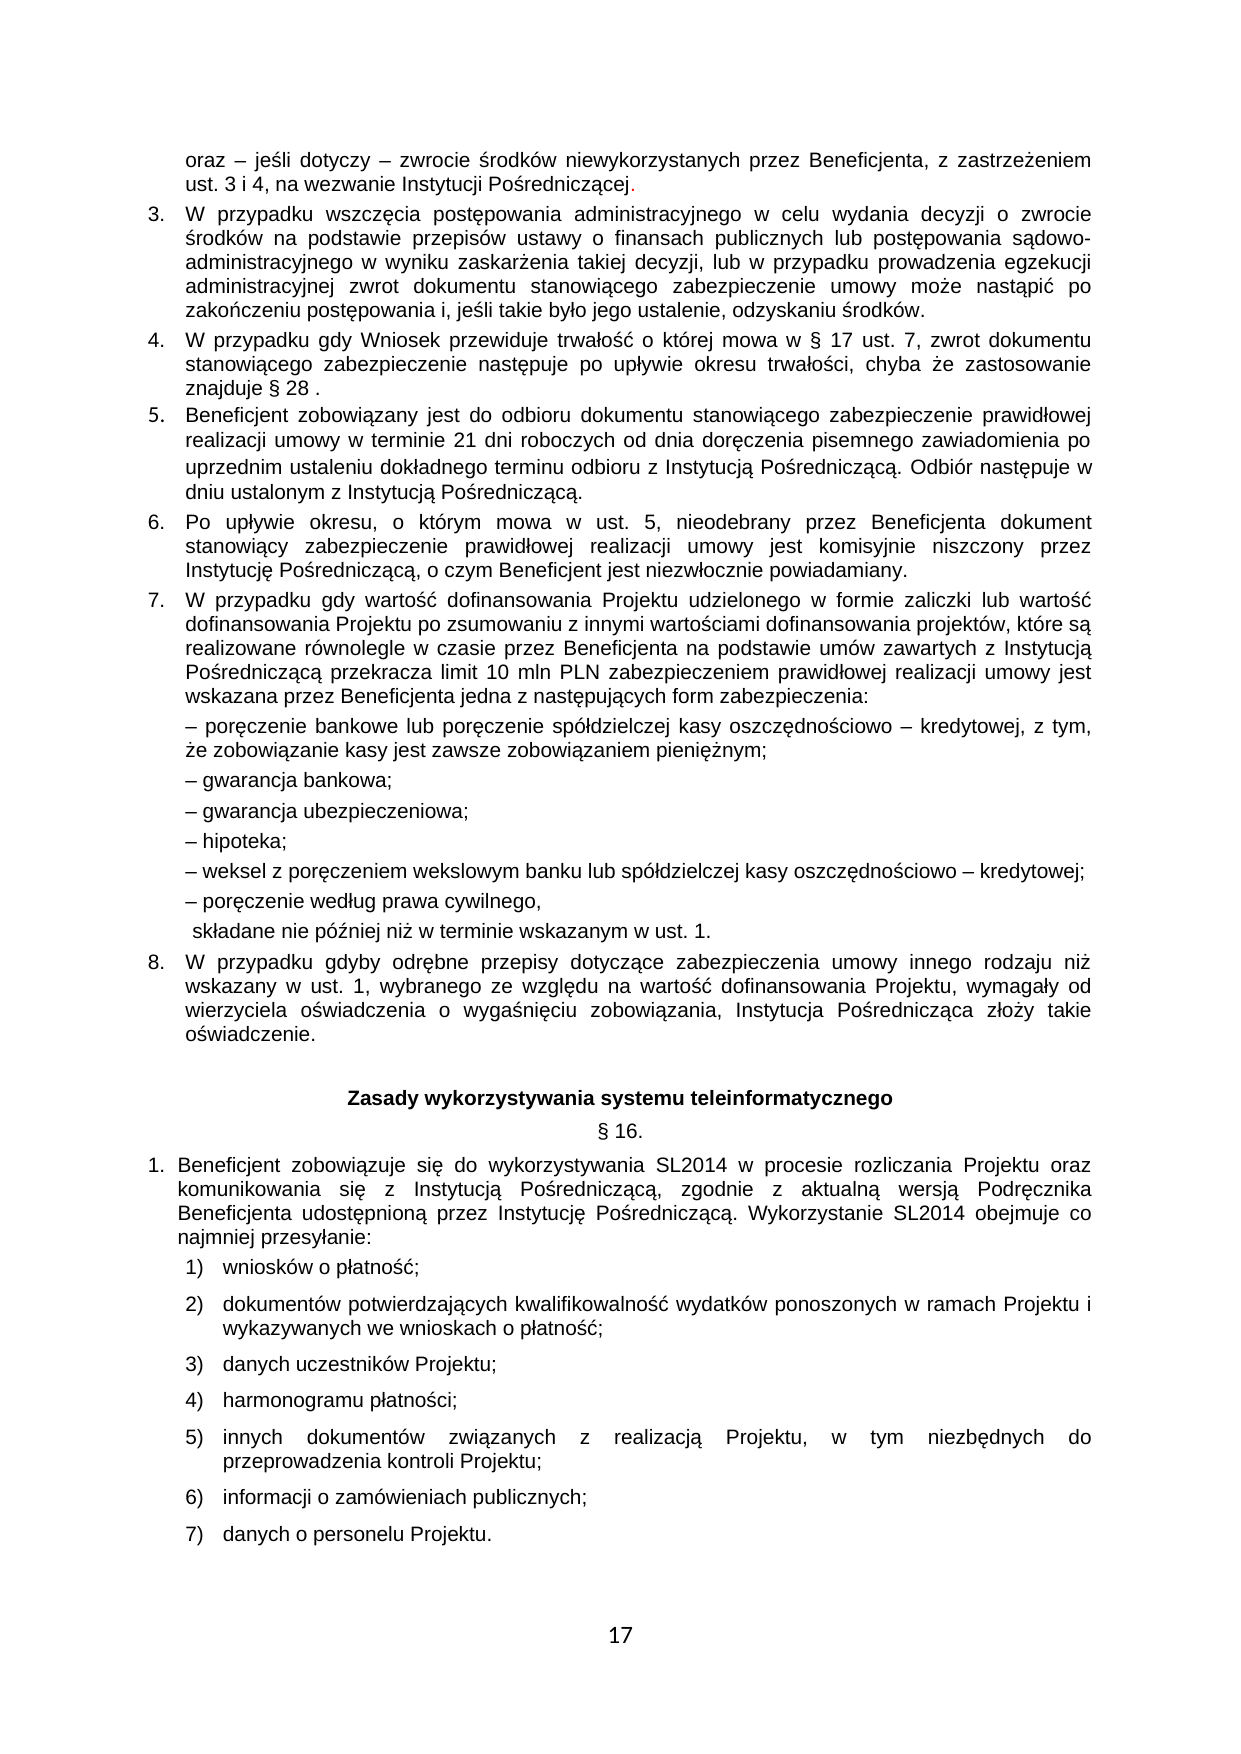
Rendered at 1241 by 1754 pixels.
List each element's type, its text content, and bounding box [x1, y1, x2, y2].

list Beneficjent zobowiązany jest do odbioru dokumentu stanowiącego zabezpieczenie prawidłowej realizacji umowy w terminie 21 dni roboczych od dnia doręczenia pisemnego zawiadomienia po uprzednim ustaleniu dokładnego terminu odbioru z Instytucją Pośredniczącą. Odbiór następuje w dniu ustalonym z Instytucją Pośredniczącą. [148, 400, 1092, 504]
text § 16. [148, 1119, 1092, 1143]
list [148, 148, 1092, 196]
list informacji o zamówieniach publicznych; [185, 1485, 1092, 1509]
text – weksel z poręczeniem wekslowym banku lub spółdzielczej kasy oszczędnościowo – kredytowej; [185, 859, 1092, 883]
list Po upływie okresu, o którym mowa w ust. 5, nieodebrany przez Beneficjenta dokument stanowiący zabezpieczenie prawidłowej realizacji umowy jest komisyjnie niszczony przez Instytucję Pośredniczącą, o czym Beneficjent jest niezwłocznie powiadamiany. [148, 510, 1092, 582]
list dokumentów potwierdzających kwalifikowalność wydatków ponoszonych w ramach Projektu i wykazywanych we wnioskach o płatność; [185, 1291, 1092, 1339]
text Zasady wykorzystywania systemu teleinformatycznego [148, 1085, 1092, 1109]
list harmonogramu płatności; [185, 1388, 1092, 1412]
text – poręczenie według prawa cywilnego, [185, 889, 1092, 913]
text – gwarancja ubezpieczeniowa; [185, 798, 1092, 822]
list danych o personelu Projektu. [185, 1522, 1092, 1546]
list wniosków o płatność; [185, 1255, 1092, 1279]
text – hipoteka; [185, 829, 1092, 853]
list W przypadku gdyby odrębne przepisy dotyczące zabezpieczenia umowy innego rodzaju niż wskazany w ust. 1, wybranego ze względu na wartość dofinansowania Projektu, wymagały od wierzyciela oświadczenia o wygaśnięciu zobowiązania, Instytucja Pośrednicząca złoży takie oświadczenie. [148, 949, 1092, 1045]
list W przypadku gdy wartość dofinansowania Projektu udzielonego w formie zaliczki lub wartość dofinansowania Projektu po zsumowaniu z innymi wartościami dofinansowania projektów, które są realizowane równolegle w czasie przez Beneficjenta na podstawie umów zawartych z Instytucją Pośredniczącą przekracza limit 10 mln PLN zabezpieczeniem prawidłowej realizacji umowy jest wskazana przez Beneficjenta jedna z następujących form zabezpieczenia: [148, 588, 1092, 708]
text składane nie później niż w terminie wskazanym w ust. 1. [148, 919, 1092, 943]
text – gwarancja bankowa; [185, 768, 1092, 792]
list innych dokumentów związanych z realizacją Projektu, w tym niezbędnych do przeprowadzenia kontroli Projektu; [185, 1425, 1092, 1473]
list danych uczestników Projektu; [185, 1352, 1092, 1376]
text – poręczenie bankowe lub poręczenie spółdzielczej kasy oszczędnościowo – kredytowej, z tym, że zobowiązanie kasy jest zawsze zobowiązaniem pieniężnym; [185, 714, 1092, 762]
list W przypadku gdy Wniosek przewiduje trwałość o której mowa w § 17 ust. 7, zwrot dokumentu stanowiącego zabezpieczenie następuje po upływie okresu trwałości, chyba że zastosowanie znajduje § 28 . [148, 328, 1092, 400]
list Beneficjent zobowiązuje się do wykorzystywania SL2014 w procesie rozliczania Projektu oraz komunikowania się z Instytucją Pośredniczącą, zgodnie z aktualną wersją Podręcznika Beneficjenta udostępnioną przez Instytucję Pośredniczącą. Wykorzystanie SL2014 obejmuje co najmniej przesyłanie: [148, 1153, 1092, 1249]
list W przypadku wszczęcia postępowania administracyjnego w celu wydania decyzji o zwrocie środków na podstawie przepisów ustawy o finansach publicznych lub postępowania sądowo-administracyjnego w wyniku zaskarżenia takiej decyzji, lub w przypadku prowadzenia egzekucji administracyjnej zwrot dokumentu stanowiącego zabezpieczenie umowy może nastąpić po zakończeniu postępowania i, jeśli takie było jego ustalenie, odzyskaniu środków. [148, 202, 1092, 322]
